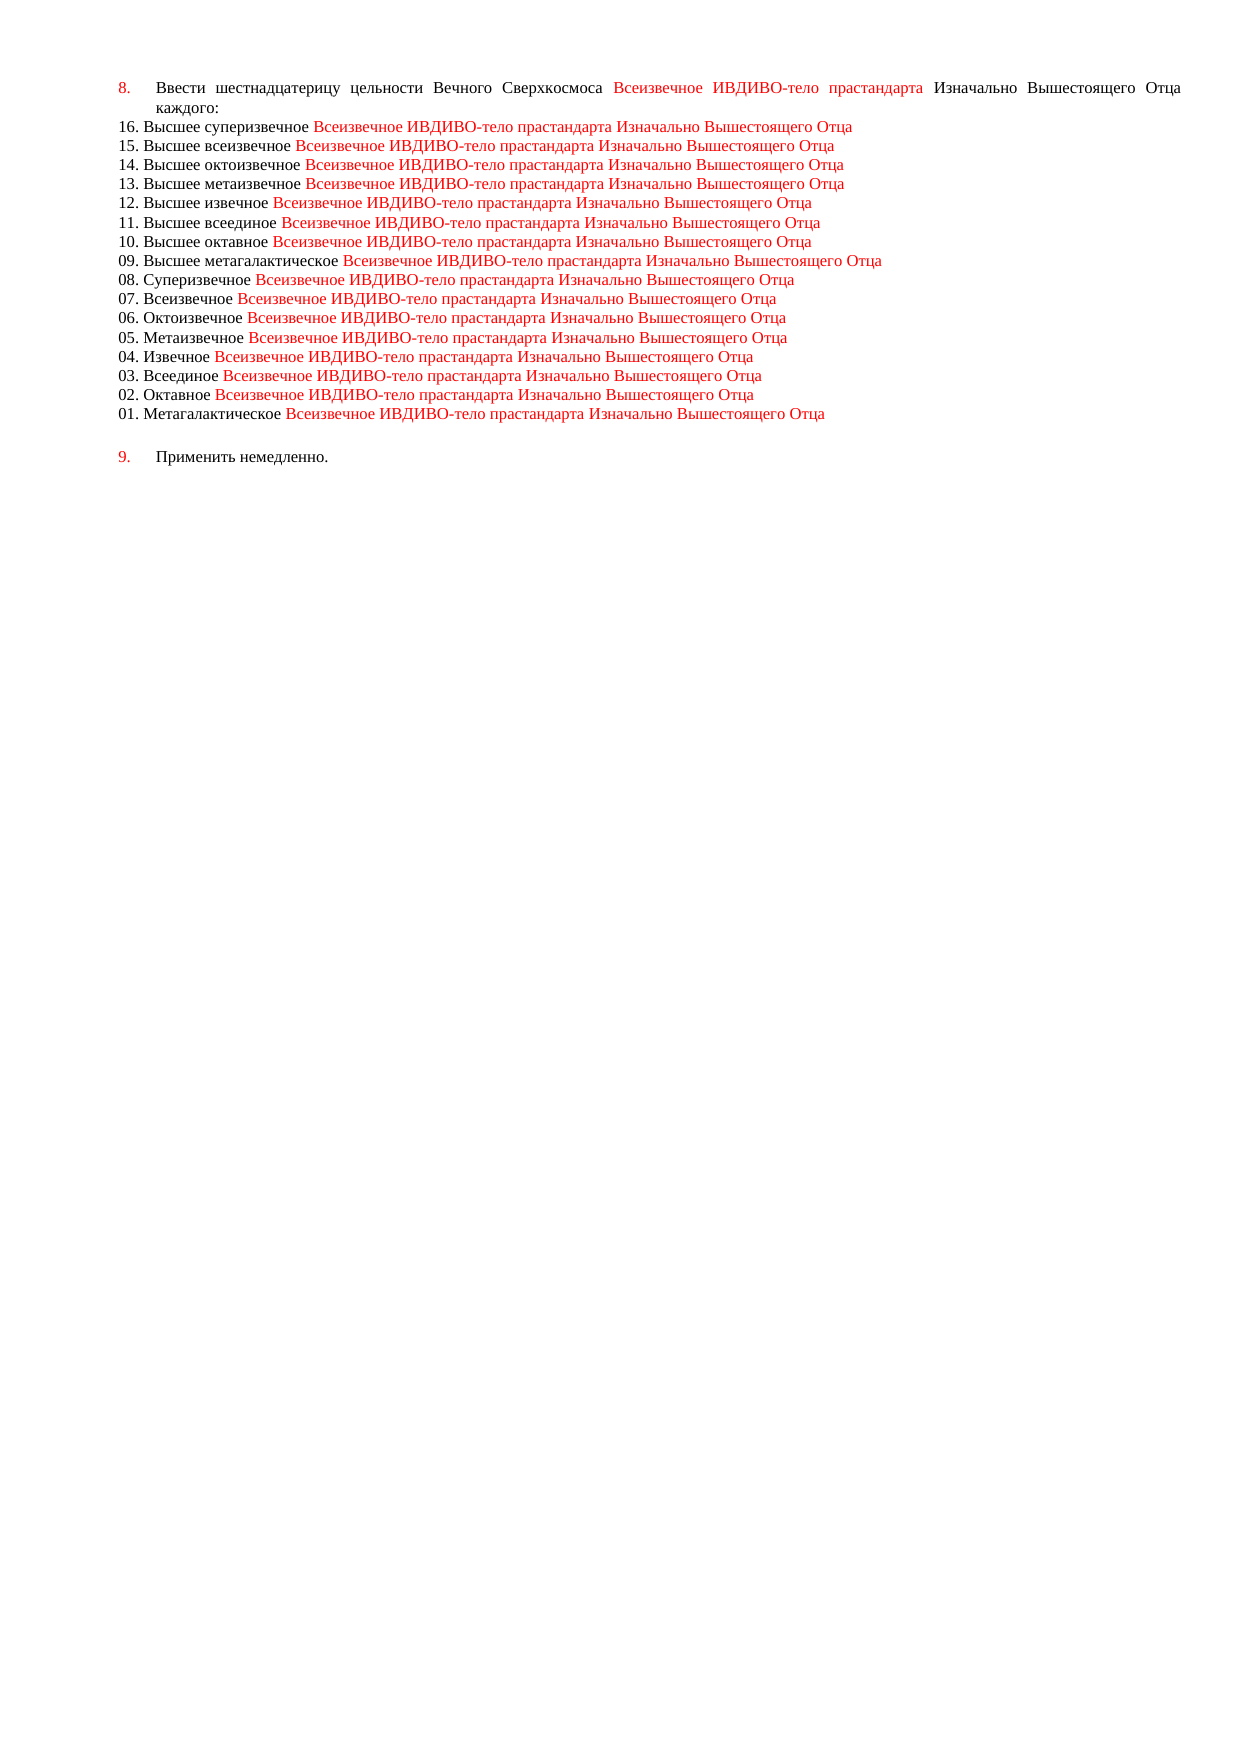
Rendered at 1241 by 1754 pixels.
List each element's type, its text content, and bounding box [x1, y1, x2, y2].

text 01. Метагалактическое Всеизвечное ИВДИВО-тело прастандарта Изначально Вышестоящего Отца [118, 404, 1181, 423]
text 12. Высшее извечное Всеизвечное ИВДИВО-тело прастандарта Изначально Вышестоящего Отца [118, 193, 1181, 212]
text 08. Суперизвечное Всеизвечное ИВДИВО-тело прастандарта Изначально Вышестоящего Отца [118, 270, 1181, 289]
text 15. Высшее всеизвечное Всеизвечное ИВДИВО-тело прастандарта Изначально Вышестоящего Отца [118, 136, 1181, 155]
text 02. Октавное Всеизвечное ИВДИВО-тело прастандарта Изначально Вышестоящего Отца [118, 385, 1181, 404]
text 03. Всеединое Всеизвечное ИВДИВО-тело прастандарта Изначально Вышестоящего Отца [118, 366, 1181, 385]
text 16. Высшее суперизвечное Всеизвечное ИВДИВО-тело прастандарта Изначально Вышестоящего Отца [118, 117, 1181, 136]
text 11. Высшее всеединое Всеизвечное ИВДИВО-тело прастандарта Изначально Вышестоящего Отца [118, 212, 1181, 232]
text 07. Всеизвечное Всеизвечное ИВДИВО-тело прастандарта Изначально Вышестоящего Отца [118, 289, 1181, 308]
list Ввести шестнадцатерицу цельности Вечного Сверхкосмоса Всеизвечное ИВДИВО-тело прастандарта Изначально Вышестоящего Отца каждого: [118, 78, 1181, 117]
list Применить немедленно. [118, 447, 1181, 466]
text 05. Метаизвечное Всеизвечное ИВДИВО-тело прастандарта Изначально Вышестоящего Отца [118, 327, 1181, 347]
text 14. Высшее октоизвечное Всеизвечное ИВДИВО-тело прастандарта Изначально Вышестоящего Отца [118, 155, 1181, 174]
text 09. Высшее метагалактическое Всеизвечное ИВДИВО-тело прастандарта Изначально Вышестоящего Отца [118, 251, 1181, 270]
text 10. Высшее октавное Всеизвечное ИВДИВО-тело прастандарта Изначально Вышестоящего Отца [118, 232, 1181, 251]
text 13. Высшее метаизвечное Всеизвечное ИВДИВО-тело прастандарта Изначально Вышестоящего Отца [118, 174, 1181, 193]
text 06. Октоизвечное Всеизвечное ИВДИВО-тело прастандарта Изначально Вышестоящего Отца [118, 308, 1181, 327]
text 04. Извечное Всеизвечное ИВДИВО-тело прастандарта Изначально Вышестоящего Отца [118, 347, 1181, 366]
